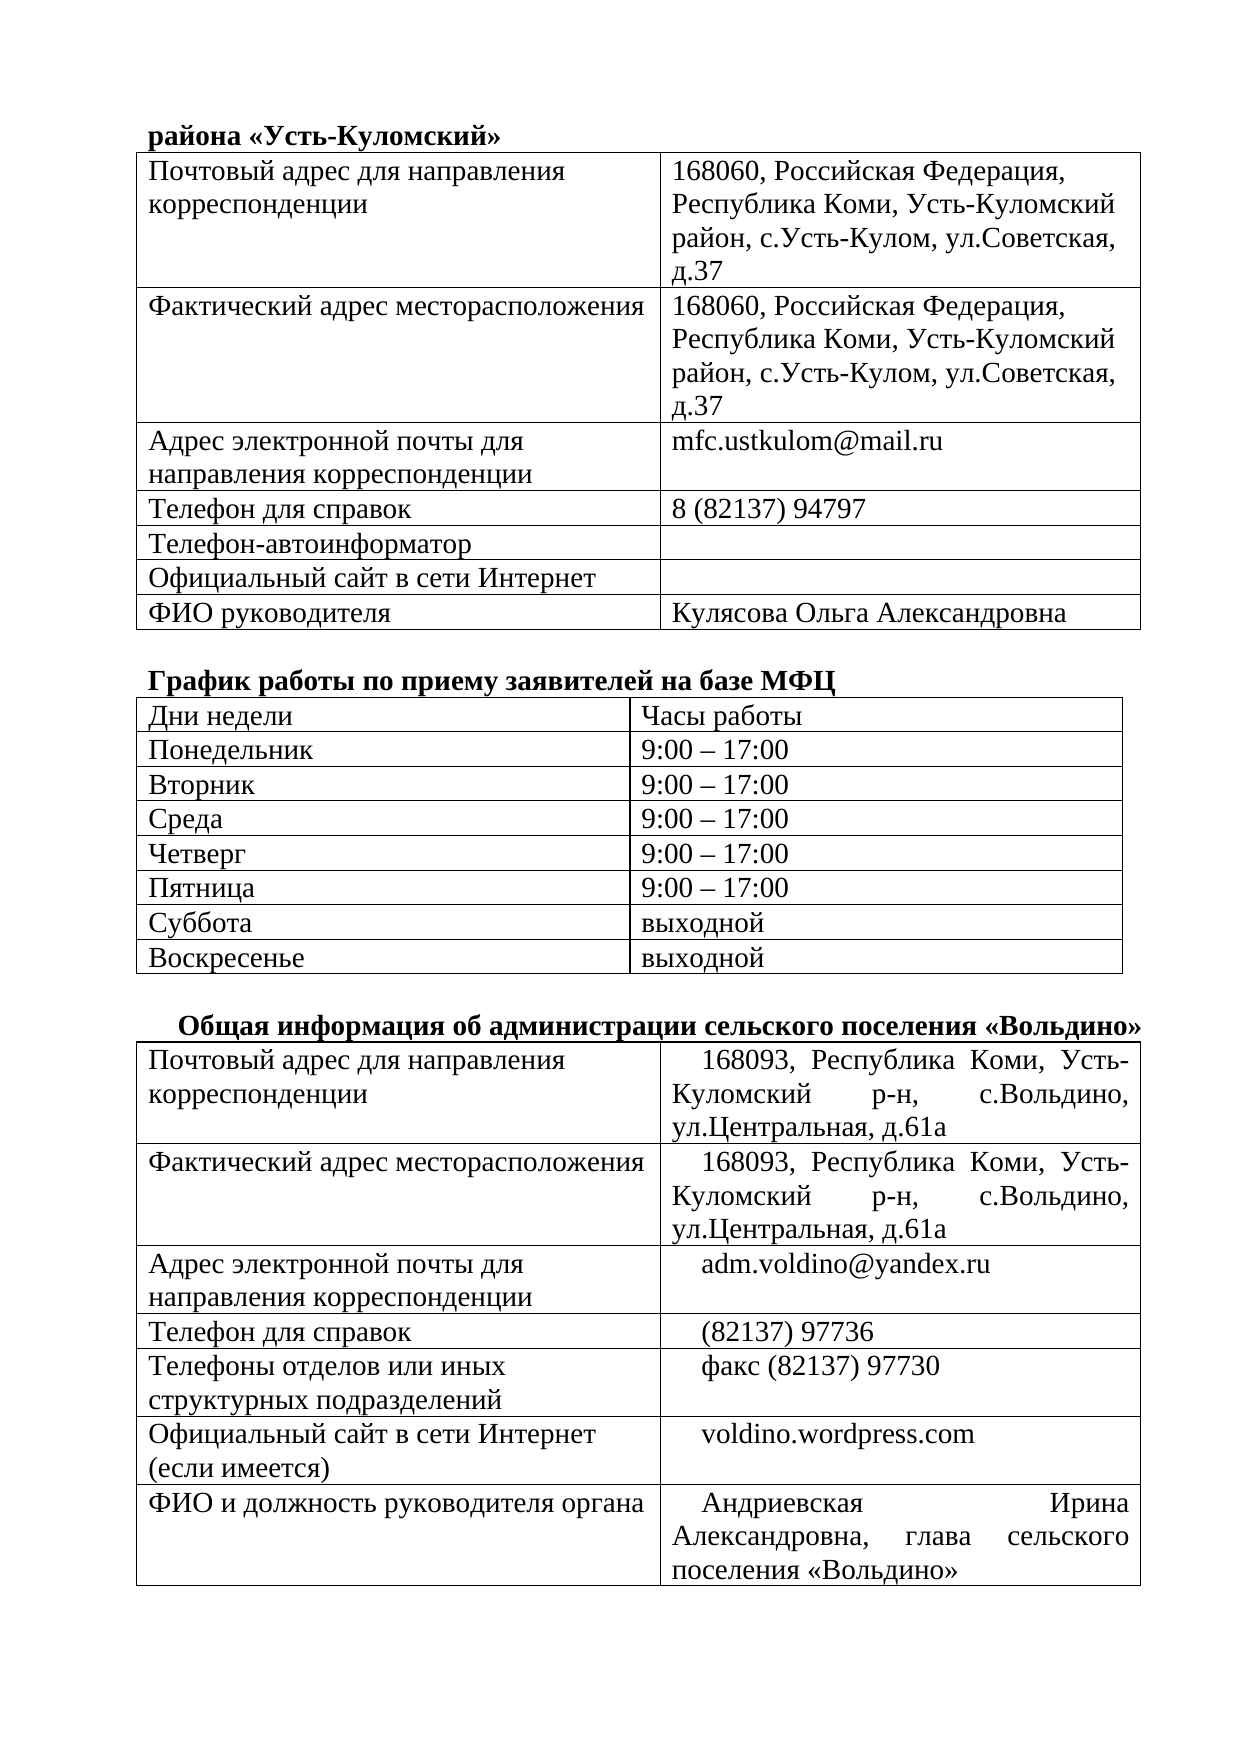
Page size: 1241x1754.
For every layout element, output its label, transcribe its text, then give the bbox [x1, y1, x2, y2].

text Общая информация об администрации сельского поселения «Вольдино» [148, 1008, 1152, 1041]
table_cell 168060, Российская Федерация, Республика Коми, Усть-Куломский район, с.Усть-Кулом, ул.Советская, д.37 [661, 288, 1140, 422]
table_header Дни недели [137, 698, 629, 731]
table_cell 9:00 – 17:00 [631, 801, 1122, 835]
text График работы по приему заявителей на базе МФЦ [148, 663, 1152, 697]
table_cell 9:00 – 17:00 [631, 836, 1122, 869]
table_cell (82137) 97736 [661, 1314, 1140, 1347]
table_header Часы работы [631, 698, 1122, 731]
table_cell voldino.wordpress.com [661, 1417, 1140, 1484]
table_cell Фактический адрес месторасположения [137, 1144, 660, 1245]
table_cell Адрес электронной почты для направления корреспонденции [137, 423, 660, 490]
table_header Почтовый адрес для направления корреспонденции [137, 153, 660, 287]
table_cell Телефоны отделов или иных структурных подразделений [137, 1349, 660, 1416]
table_cell 9:00 – 17:00 [631, 732, 1122, 766]
table_cell Телефон для справок [137, 491, 660, 525]
table_cell [661, 560, 672, 594]
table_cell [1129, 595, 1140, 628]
table_cell Четверг [137, 836, 629, 869]
table_cell [1129, 560, 1140, 594]
table_cell Воскресенье [137, 940, 629, 973]
table_cell 9:00 – 17:00 [631, 767, 1122, 800]
table_cell Пятница [137, 871, 629, 904]
table_cell Адрес электронной почты для направления корреспонденции [137, 1246, 660, 1313]
table_header 168093, Республика Коми, Усть-Куломский р-н, с.Вольдино, ул.Центральная, д.61а [661, 1043, 1140, 1143]
table_cell ФИО и должность руководителя органа [137, 1485, 660, 1585]
table_cell Среда [137, 801, 629, 835]
table_cell Понедельник [137, 732, 629, 766]
table_cell Телефон-автоинформатор [137, 526, 660, 559]
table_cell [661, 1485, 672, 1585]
table_cell Официальный сайт в сети Интернет (если имеется) [137, 1417, 660, 1484]
table_cell [661, 526, 1140, 559]
table_cell ФИО руководителя [137, 595, 660, 628]
table_cell 9:00 – 17:00 [631, 871, 1122, 904]
table_cell Суббота [137, 905, 629, 939]
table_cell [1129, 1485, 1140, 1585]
table_header Почтовый адрес для направления корреспонденции [137, 1043, 660, 1143]
table_cell Вторник [137, 767, 629, 800]
table_cell факс (82137) 97730 [661, 1349, 1140, 1416]
table_cell 168093, Республика Коми, Усть-Куломский р-н, с.Вольдино, ул.Центральная, д.61а [661, 1144, 1140, 1245]
table_cell выходной [631, 940, 1122, 973]
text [148, 118, 1152, 152]
table_cell mfc.ustkulom@mail.ru [661, 423, 1140, 490]
table_cell выходной [631, 905, 1122, 939]
table_cell 8 (82137) 94797 [661, 491, 1140, 525]
table_cell Телефон для справок [137, 1314, 660, 1347]
table_cell Фактический адрес месторасположения [137, 288, 660, 422]
table_cell adm.voldino@yandex.ru [661, 1246, 1140, 1313]
table_cell Официальный сайт в сети Интернет [137, 560, 660, 594]
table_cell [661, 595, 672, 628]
table_header 168060, Российская Федерация, Республика Коми, Усть-Куломский район, с.Усть-Кулом, ул.Советская, д.37 [661, 153, 1140, 287]
